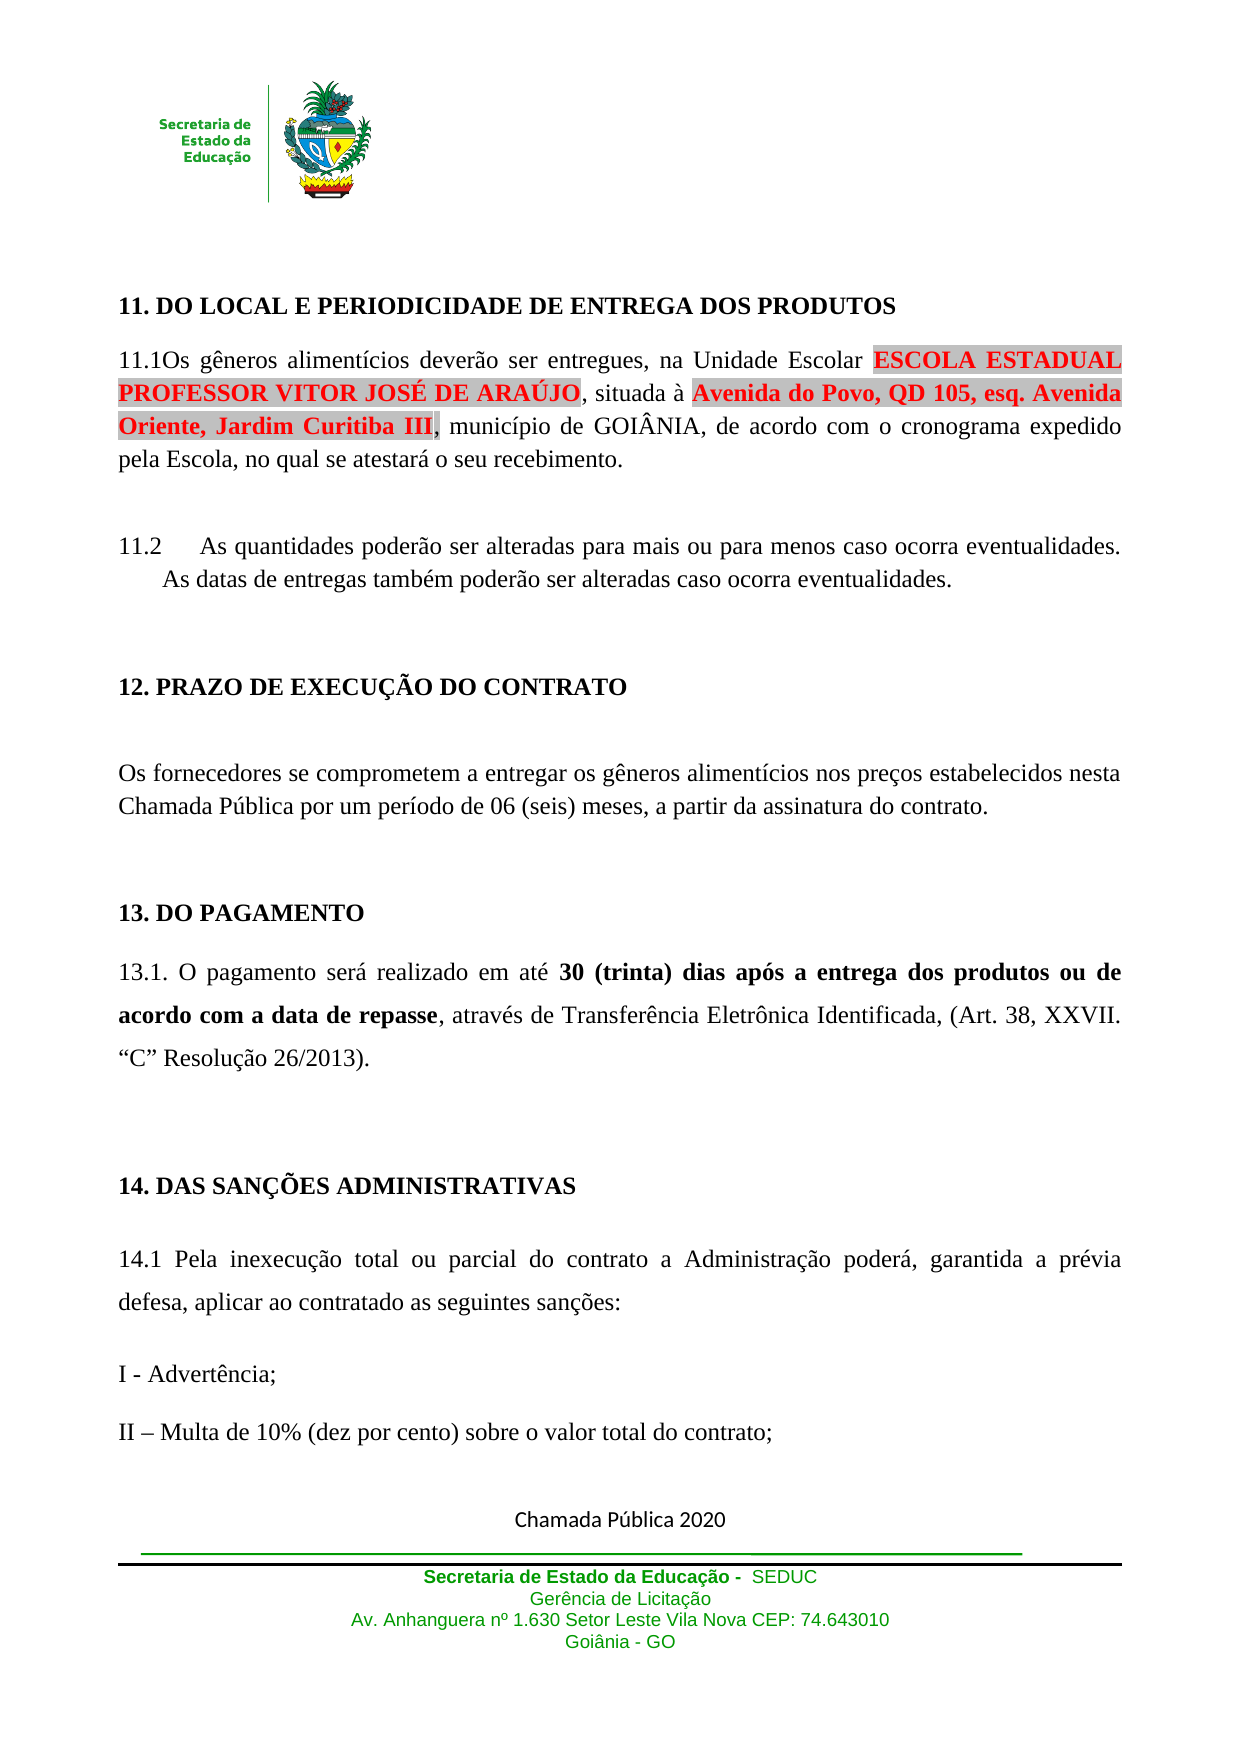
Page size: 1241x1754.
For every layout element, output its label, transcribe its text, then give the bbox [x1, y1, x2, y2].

list As quantidades poderão ser alteradas para mais ou para menos caso ocorra eventualidades. As datas de entregas também poderão ser alteradas caso ocorra eventualidades. [118, 531, 1122, 593]
text 11. DO LOCAL E PERIODICIDADE DE ENTREGA DOS PRODUTOS [118, 291, 1118, 320]
text Os fornecedores se comprometem a entregar os gêneros alimentícios nos preços estabelecidos nesta Chamada Pública por um período de 06 (seis) meses, a partir da assinatura do contrato. [118, 787, 1122, 819]
picture [118, 73, 412, 210]
text 11.1Os gêneros alimentícios deverão ser entregues, na Unidade Escolar ESCOLA ESTADUAL PROFESSOR VITOR JOSÉ DE ARAÚJO, situada à Avenida do Povo, QD 105, esq. Avenida Oriente, Jardim Curitiba III, município de GOIÂNIA, de acordo com o cronograma expedido pela Escola, no qual se atestará o seu recebimento. [118, 345, 1122, 473]
text 14. DAS SANÇÕES ADMINISTRATIVAS [118, 1171, 1122, 1200]
text 13.1. O pagamento será realizado em até 30 (trinta) dias após a entrega dos produtos ou de acordo com a data de repasse, através de Transferência Eletrônica Identificada, (Art. 38, XXVII. “C” Resolução 26/2013). [118, 957, 1122, 1072]
text 13. DO PAGAMENTO [118, 898, 1122, 927]
text 12. PRAZO DE EXECUÇÃO DO CONTRATO [118, 672, 1122, 700]
text II – Multa de 10% (dez por cento) sobre o valor total do contrato; [118, 1417, 1122, 1446]
text 14.1 Pela inexecução total ou parcial do contrato a Administração poderá, garantida a prévia defesa, aplicar ao contratado as seguintes sanções: [118, 1244, 1122, 1316]
text I - Advertência; [118, 1359, 1122, 1388]
